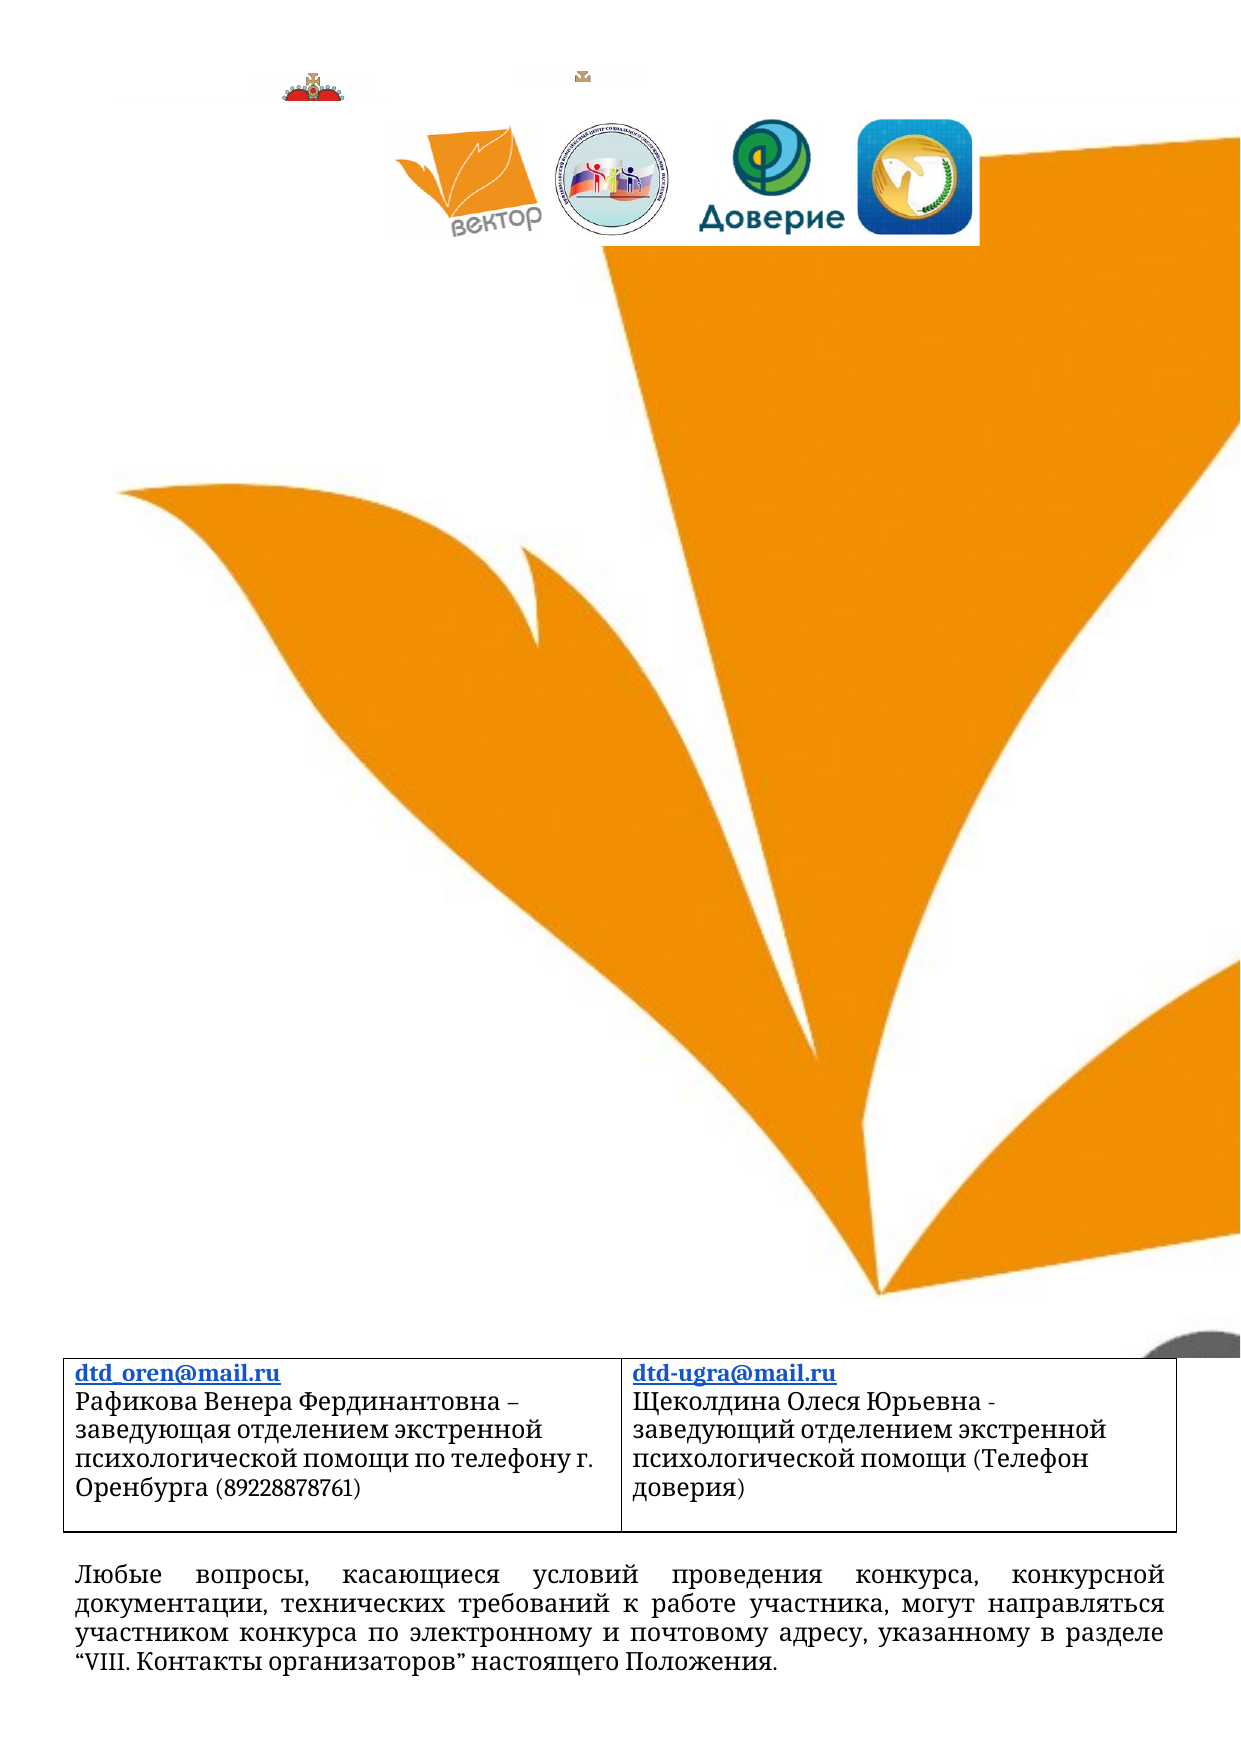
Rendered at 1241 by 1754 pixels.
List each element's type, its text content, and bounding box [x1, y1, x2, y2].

text Любые вопросы, касающиеся условий проведения конкурса, конкурсной документации, технических требований к работе участника, могут направляться участником конкурса по электронному и почтовому адресу, указанному в разделе “VIII. Контакты организаторов” настоящего Положения. [75, 1561, 1165, 1676]
table_cell В Оренбургской области: ГБУСОН "СРЦН" «Гармония» 460056 г. Оренбург ул. Волгоградская 42/1, 7 (3532)359415 dtd_oren@mail.ru Рафикова Венера Фердинантовна – заведующая отделением экстренной психологической помощи по телефону г. Оренбурга (89228878761) [64, 1359, 621, 1531]
picture [112, 71, 1241, 1358]
table_cell В Ханты-Мансийском АО: БУ ХМАО-Югры «НКЦСОН» 628310, Ханты-Мансийский автономный округ - Югра, г. Нефтеюганск, 6 микрорайон, 63 дом 7(3463)228314 dtd-ugra@mail.ru Щеколдина Олеся Юрьевна - заведующий отделением экстренной психологической помощи (Телефон доверия) [622, 1359, 1176, 1531]
